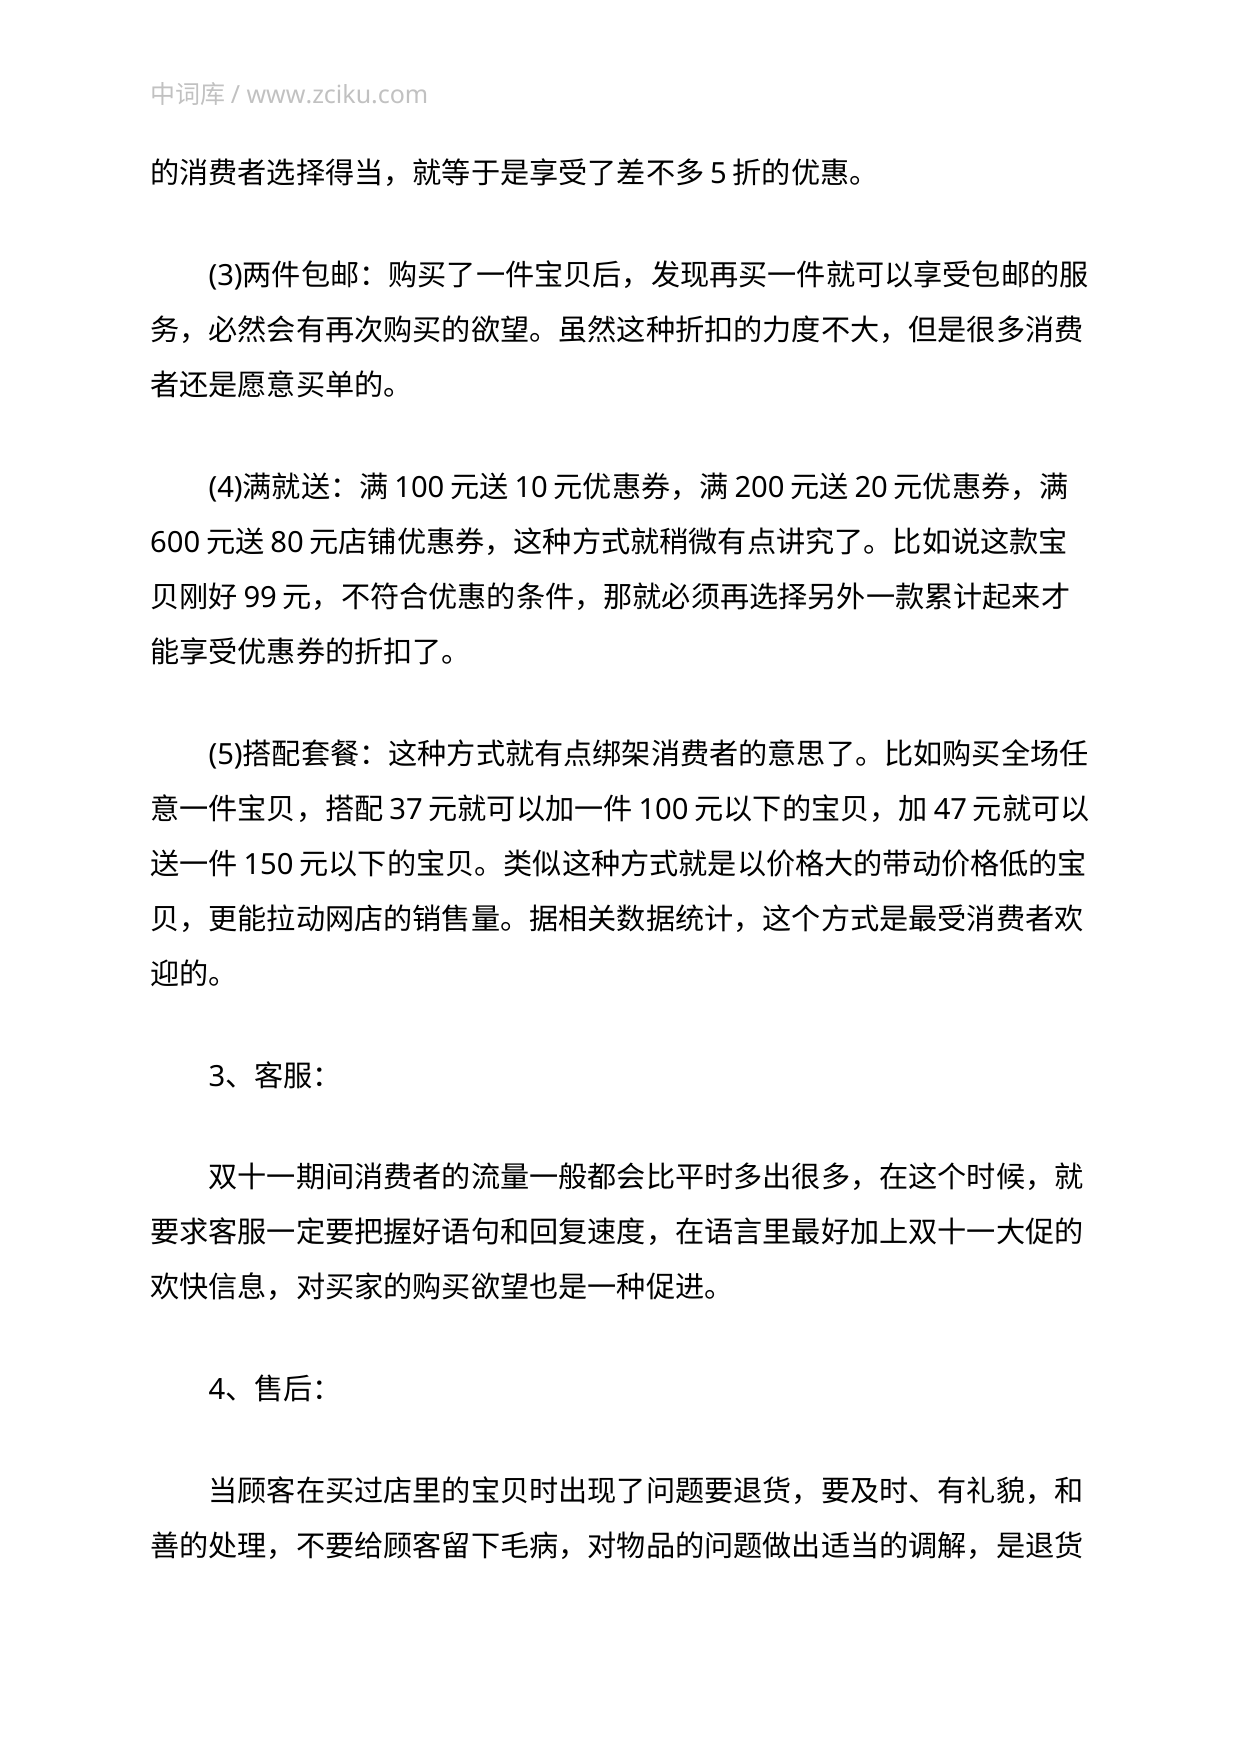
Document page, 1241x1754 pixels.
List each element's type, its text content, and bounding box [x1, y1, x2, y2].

text 双十一期间消费者的流量一般都会比平时多出很多，在这个时候，就要求客服一定要把握好语句和回复速度，在语言里最好加上双十一大促的欢快信息，对买家的购买欲望也是一种促进。 [150, 1154, 1090, 1306]
text 4、售后： [150, 1366, 1090, 1408]
text (4)满就送：满100元送10元优惠券，满200元送20元优惠券，满600元送80元店铺优惠券，这种方式就稍微有点讲究了。比如说这款宝贝刚好99元，不符合优惠的条件，那就必须再选择另外一款累计起来才能享受优惠券的折扣了。 [150, 464, 1090, 671]
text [150, 1468, 1090, 1565]
text 3、客服： [150, 1052, 1090, 1094]
text (3)两件包邮：购买了一件宝贝后，发现再买一件就可以享受包邮的服务，必然会有再次购买的欲望。虽然这种折扣的力度不大，但是很多消费者还是愿意买单的。 [150, 252, 1090, 404]
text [150, 150, 1090, 192]
text (5)搭配套餐：这种方式就有点绑架消费者的意思了。比如购买全场任意一件宝贝，搭配37元就可以加一件100元以下的宝贝，加47元就可以送一件150元以下的宝贝。类似这种方式就是以价格大的带动价格低的宝贝，更能拉动网店的销售量。据相关数据统计，这个方式是最受消费者欢迎的。 [150, 730, 1090, 993]
